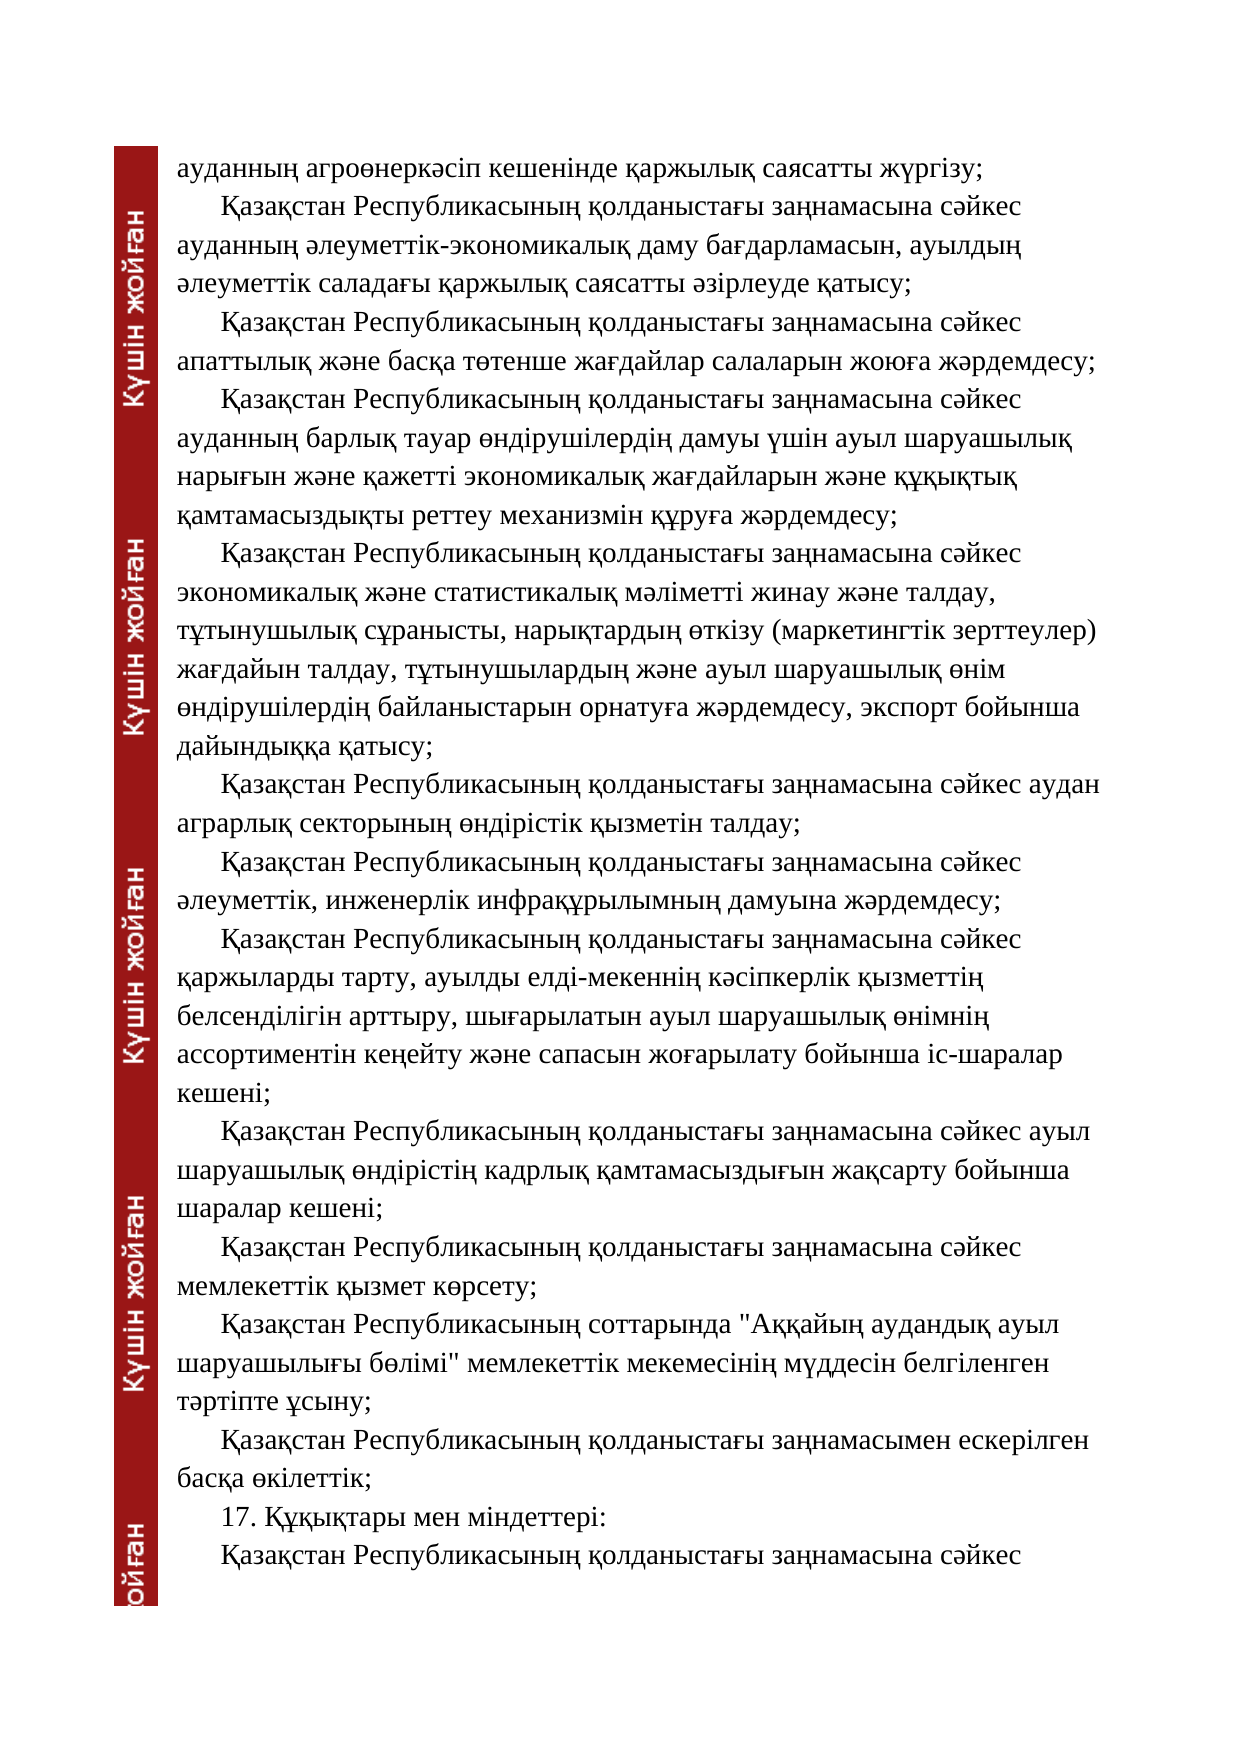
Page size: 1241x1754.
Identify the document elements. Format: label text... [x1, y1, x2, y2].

picture [114, 146, 158, 150]
picture [114, 1571, 158, 1606]
